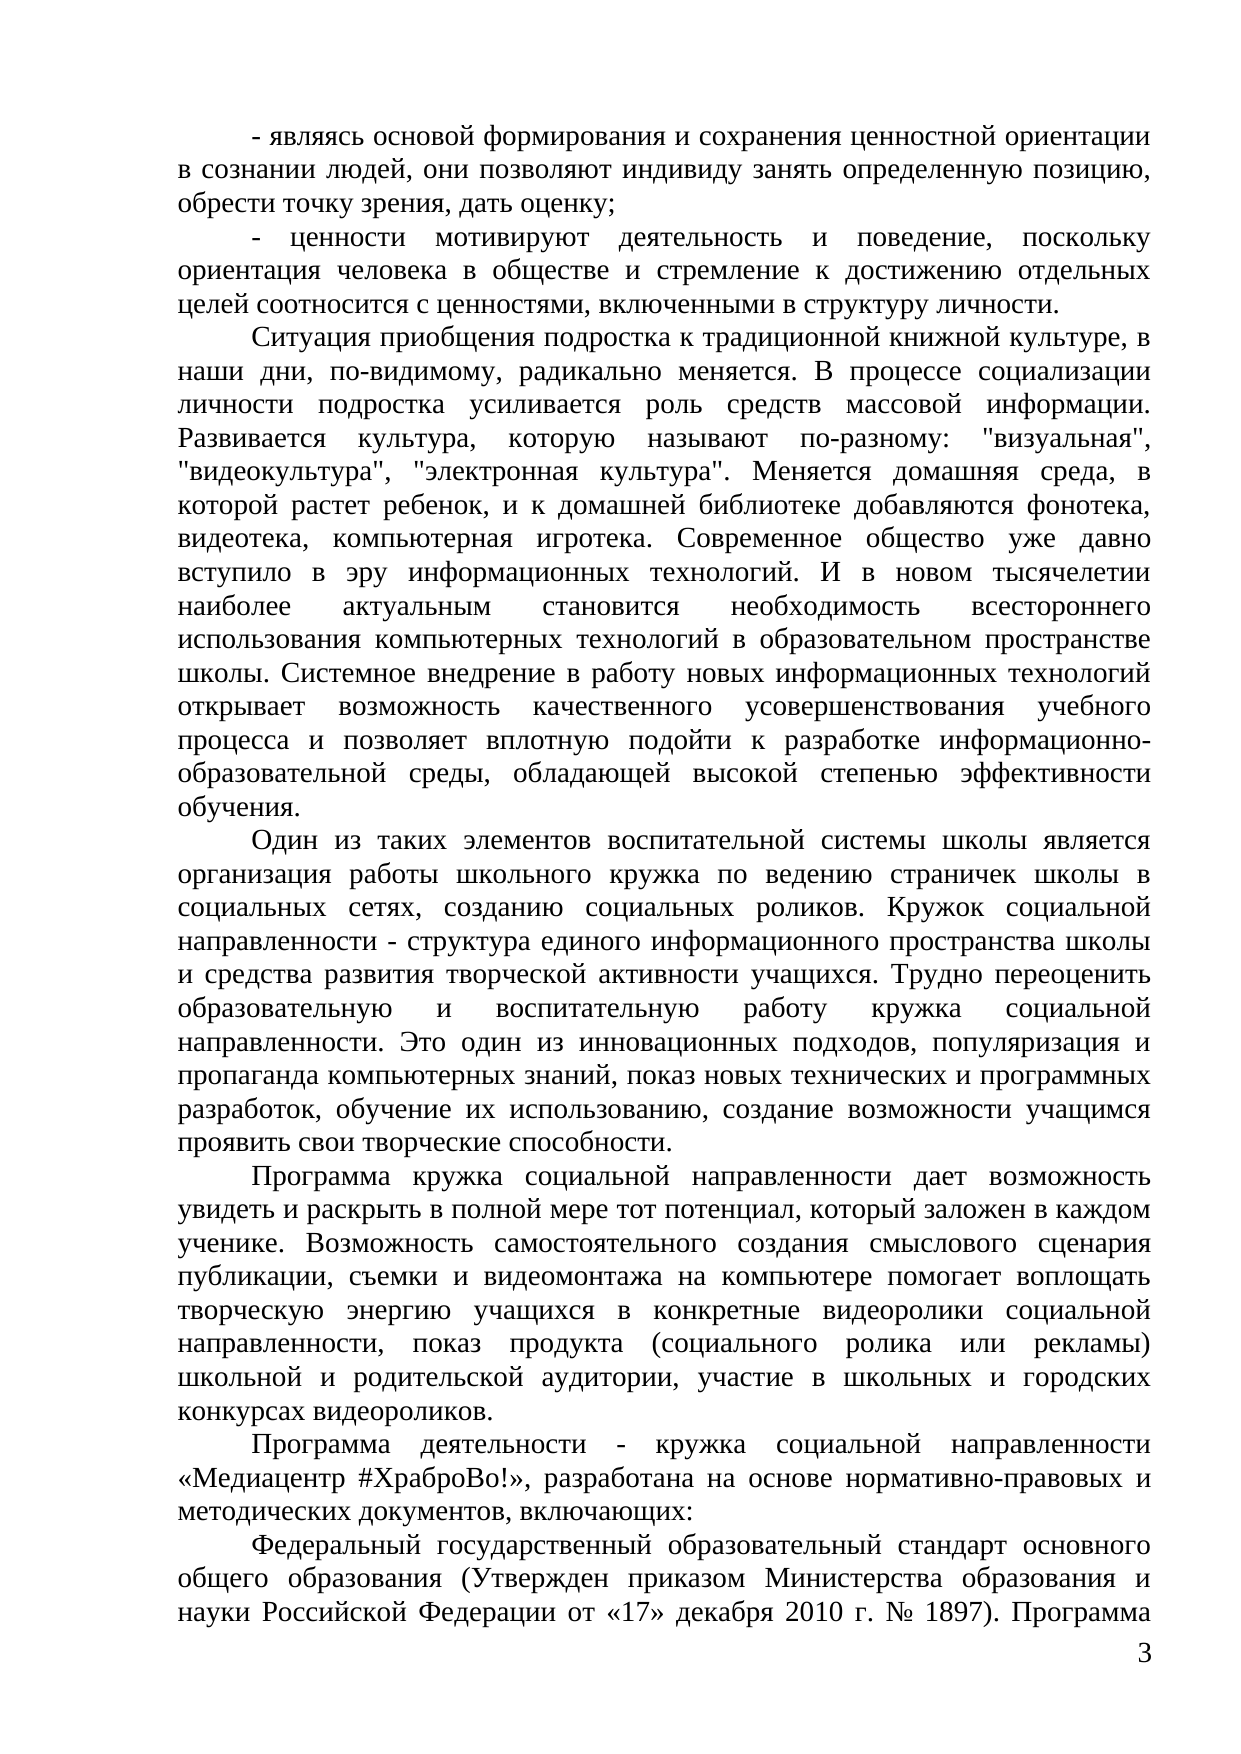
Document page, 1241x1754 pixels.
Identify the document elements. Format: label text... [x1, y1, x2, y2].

text Один из таких элементов воспитательной системы школы является организация работы школьного кружка по ведению страничек школы в социальных сетях, созданию социальных роликов. Кружок социальной направленности - структура единого информационного пространства школы и средства развития творческой активности учащихся. Трудно переоценить образовательную и воспитательную работу кружка социальной направленности. Это один из инновационных подходов, популяризация и пропаганда компьютерных знаний, показ новых технических и программных разработок, обучение их использованию, создание возможности учащимся проявить свои творческие способности. [177, 822, 1152, 1158]
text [177, 1527, 1152, 1627]
text Программа кружка социальной направленности дает возможность увидеть и раскрыть в полной мере тот потенциал, который заложен в каждом ученике. Возможность самостоятельного создания смыслового сценария публикации, съемки и видеомонтажа на компьютере помогает воплощать творческую энергию учащихся в конкретные видеоролики социальной направленности, показ продукта (социального ролика или рекламы) школьной и родительской аудитории, участие в школьных и городских конкурсах видеороликов. [177, 1158, 1152, 1426]
text Программа деятельности - кружка социальной направленности «Медиацентр #ХраброВо!», разработана на основе нормативно-правовых и методических документов, включающих: [177, 1426, 1152, 1527]
text Ситуация приобщения подростка к традиционной книжной культуре, в наши дни, по-видимому, радикально меняется. В процессе социализации личности подростка усиливается роль средств массовой информации. Развивается культура, которую называют по-разному: "визуальная", "видеокультура", "электронная культура". Меняется домашняя среда, в которой растет ребенок, и к домашней библиотеке добавляются фонотека, видеотека, компьютерная игротека. Современное общество уже давно вступило в эру информационных технологий. И в новом тысячелетии наиболее актуальным становится необходимость всестороннего использования компьютерных технологий в образовательном пространстве школы. Системное внедрение в работу новых информационных технологий открывает возможность качественного усовершенствования учебного процесса и позволяет вплотную подойти к разработке информационно-образовательной среды, обладающей высокой степенью эффективности обучения. [177, 319, 1152, 822]
text - являясь основой формирования и сохранения ценностной ориентации в сознании людей, они позволяют индивиду занять определенную позицию, обрести точку зрения, дать оценку; [177, 118, 1152, 219]
text - ценности мотивируют деятельность и поведение, поскольку ориентация человека в обществе и стремление к достижению отдельных целей соотносится с ценностями, включенными в структуру личности. [177, 219, 1152, 319]
